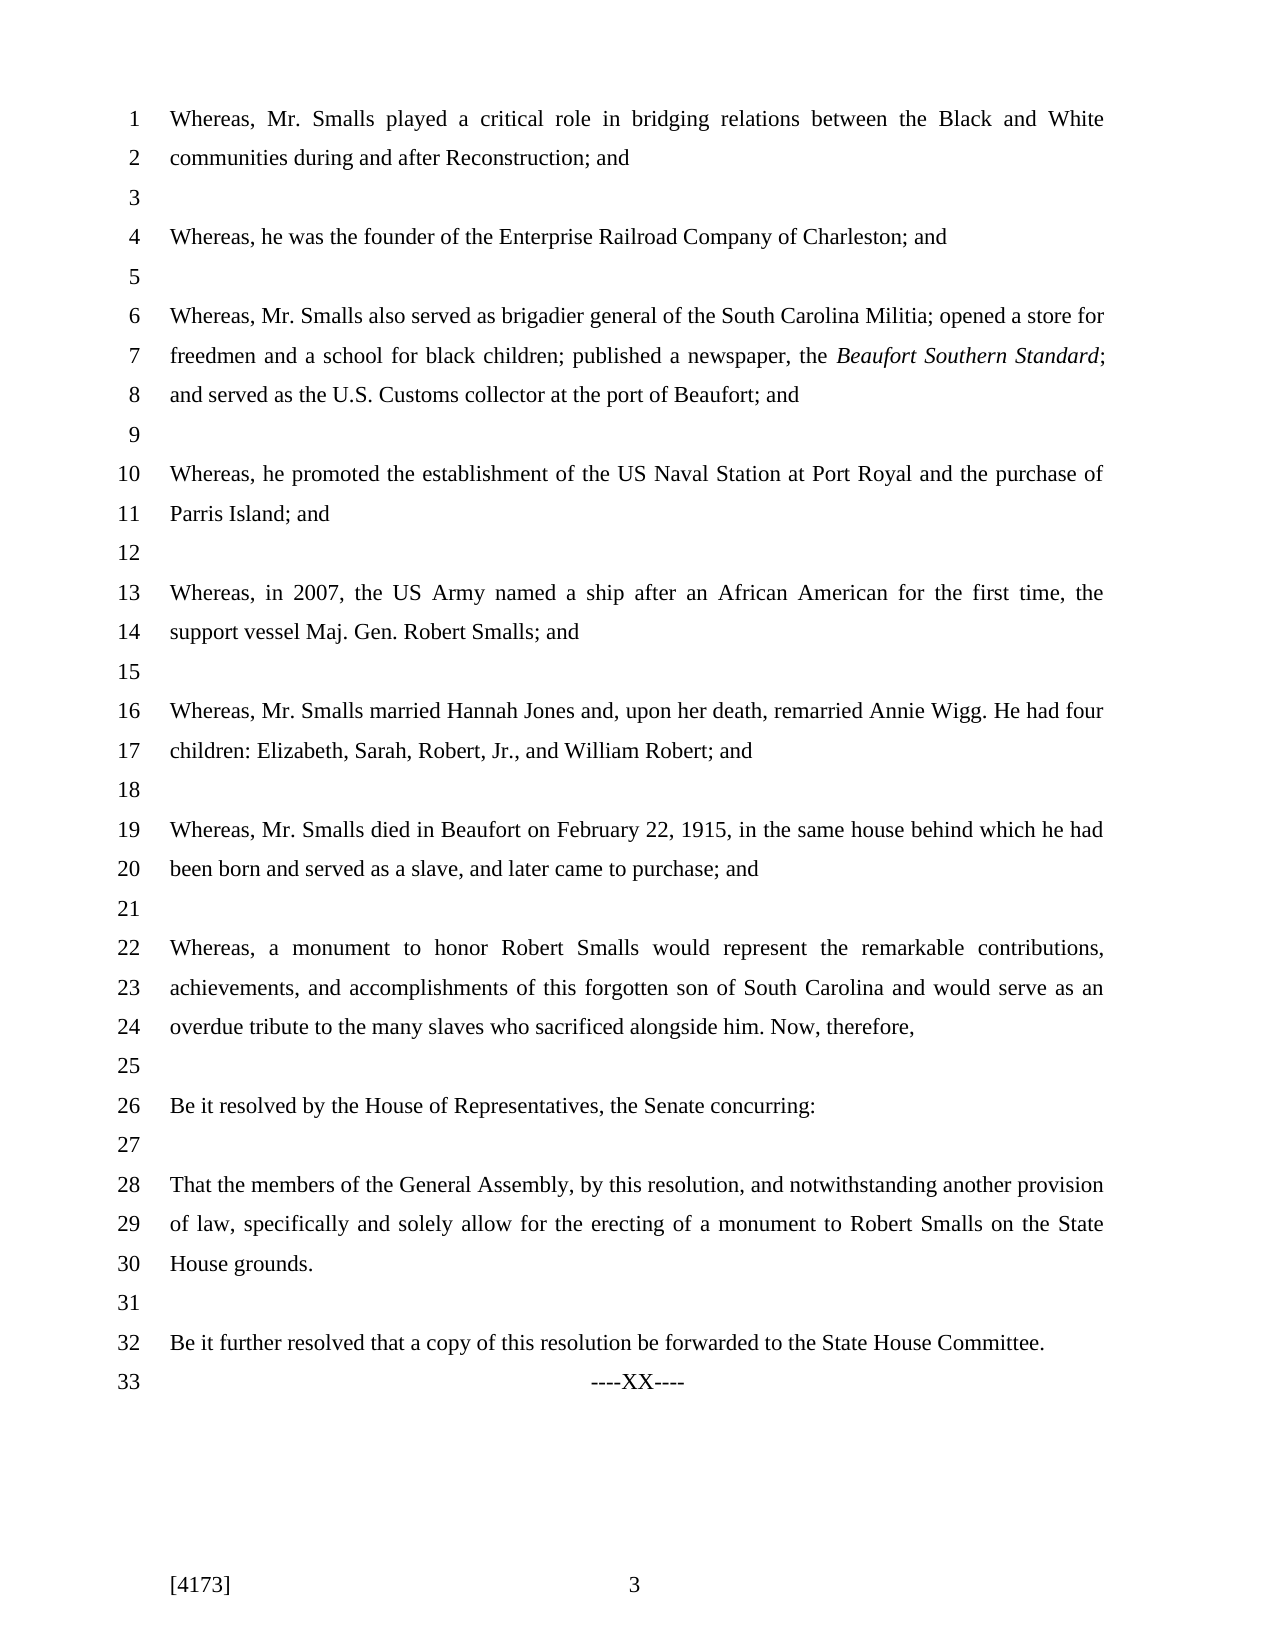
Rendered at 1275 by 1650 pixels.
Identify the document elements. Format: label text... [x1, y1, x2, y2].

text That the members of the General Assembly, by this resolution, and notwithstanding another provision of law, specifically and solely allow for the erecting of a monument to Robert Smalls on the State House grounds. [169, 1171, 1106, 1276]
text ----XX---- [169, 1368, 1106, 1395]
text Whereas, Mr. Smalls played a critical role in bridging relations between the Black and White communities during and after Reconstruction; and [169, 105, 1106, 171]
text Whereas, a monument to honor Robert Smalls would represent the remarkable contributions, achievements, and accomplishments of this forgotten son of South Carolina and would serve as an overdue tribute to the many slaves who sacrificed alongside him. Now, therefore, [169, 934, 1106, 1039]
text Be it further resolved that a copy of this resolution be forwarded to the State House Committee. [169, 1329, 1106, 1355]
text Whereas, Mr. Smalls died in Beaufort on February 22, 1915, in the same house behind which he had been born and served as a slave, and later came to purchase; and [169, 816, 1106, 881]
text Whereas, he was the founder of the Enterprise Railroad Company of Charleston; and [169, 223, 1106, 250]
text Whereas, Mr. Smalls married Hannah Jones and, upon her death, remarried Annie Wigg. He had four children: Elizabeth, Sarah, Robert, Jr., and William Robert; and [169, 697, 1106, 763]
text Whereas, he promoted the establishment of the US Naval Station at Port Royal and the purchase of Parris Island; and [169, 460, 1106, 526]
text Be it resolved by the House of Representatives, the Senate concurring: [169, 1092, 1106, 1118]
text Whereas, in 2007, the US Army named a ship after an African American for the first time, the support vessel Maj. Gen. Robert Smalls; and [169, 579, 1106, 644]
text Whereas, Mr. Smalls also served as brigadier general of the South Carolina Militia; opened a store for freedmen and a school for black children; published a newspaper, the Beaufort Southern Standard; and served as the U.S. Customs collector at the port of Beaufort; and [169, 302, 1106, 408]
